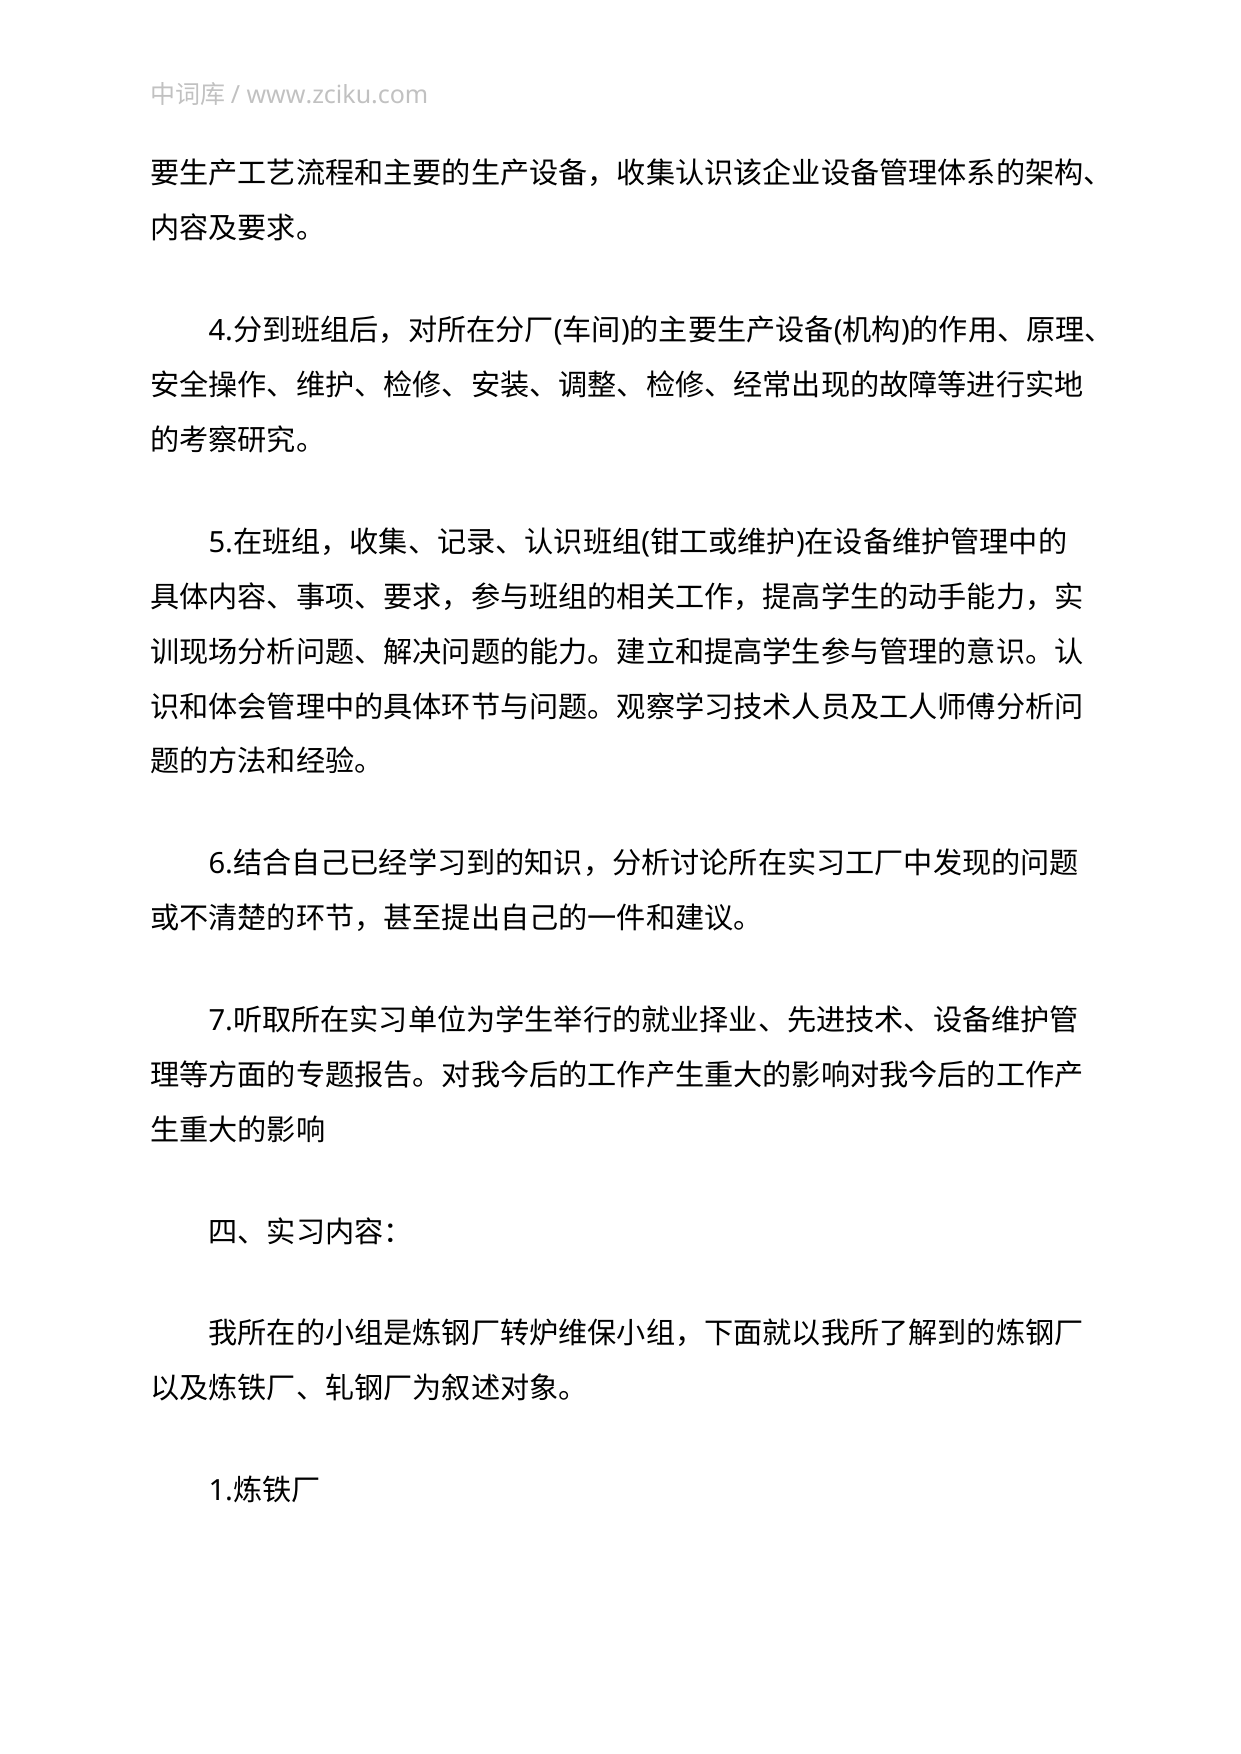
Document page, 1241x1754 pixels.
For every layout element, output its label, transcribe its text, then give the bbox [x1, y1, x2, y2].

text 5.在班组，收集、记录、认识班组(钳工或维护)在设备维护管理中的具体内容、事项、要求，参与班组的相关工作，提高学生的动手能力，实训现场分析问题、解决问题的能力。建立和提高学生参与管理的意识。认识和体会管理中的具体环节与问题。观察学习技术人员及工人师傅分析问题的方法和经验。 [150, 518, 1090, 780]
text 7.听取所在实习单位为学生举行的就业择业、先进技术、设备维护管理等方面的专题报告。对我今后的工作产生重大的影响对我今后的工作产生重大的影响 [150, 997, 1090, 1149]
text 四、实习内容： [150, 1208, 1090, 1251]
text 我所在的小组是炼钢厂转炉维保小组，下面就以我所了解到的炼钢厂以及炼铁厂、轧钢厂为叙述对象。 [150, 1310, 1090, 1407]
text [150, 150, 1090, 247]
text 4.分到班组后，对所在分厂(车间)的主要生产设备(机构)的作用、原理、安全操作、维护、检修、安装、调整、检修、经常出现的故障等进行实地的考察研究。 [150, 307, 1090, 459]
text 1.炼铁厂 [150, 1467, 1090, 1509]
text 6.结合自己已经学习到的知识，分析讨论所在实习工厂中发现的问题或不清楚的环节，甚至提出自己的一件和建议。 [150, 840, 1090, 937]
